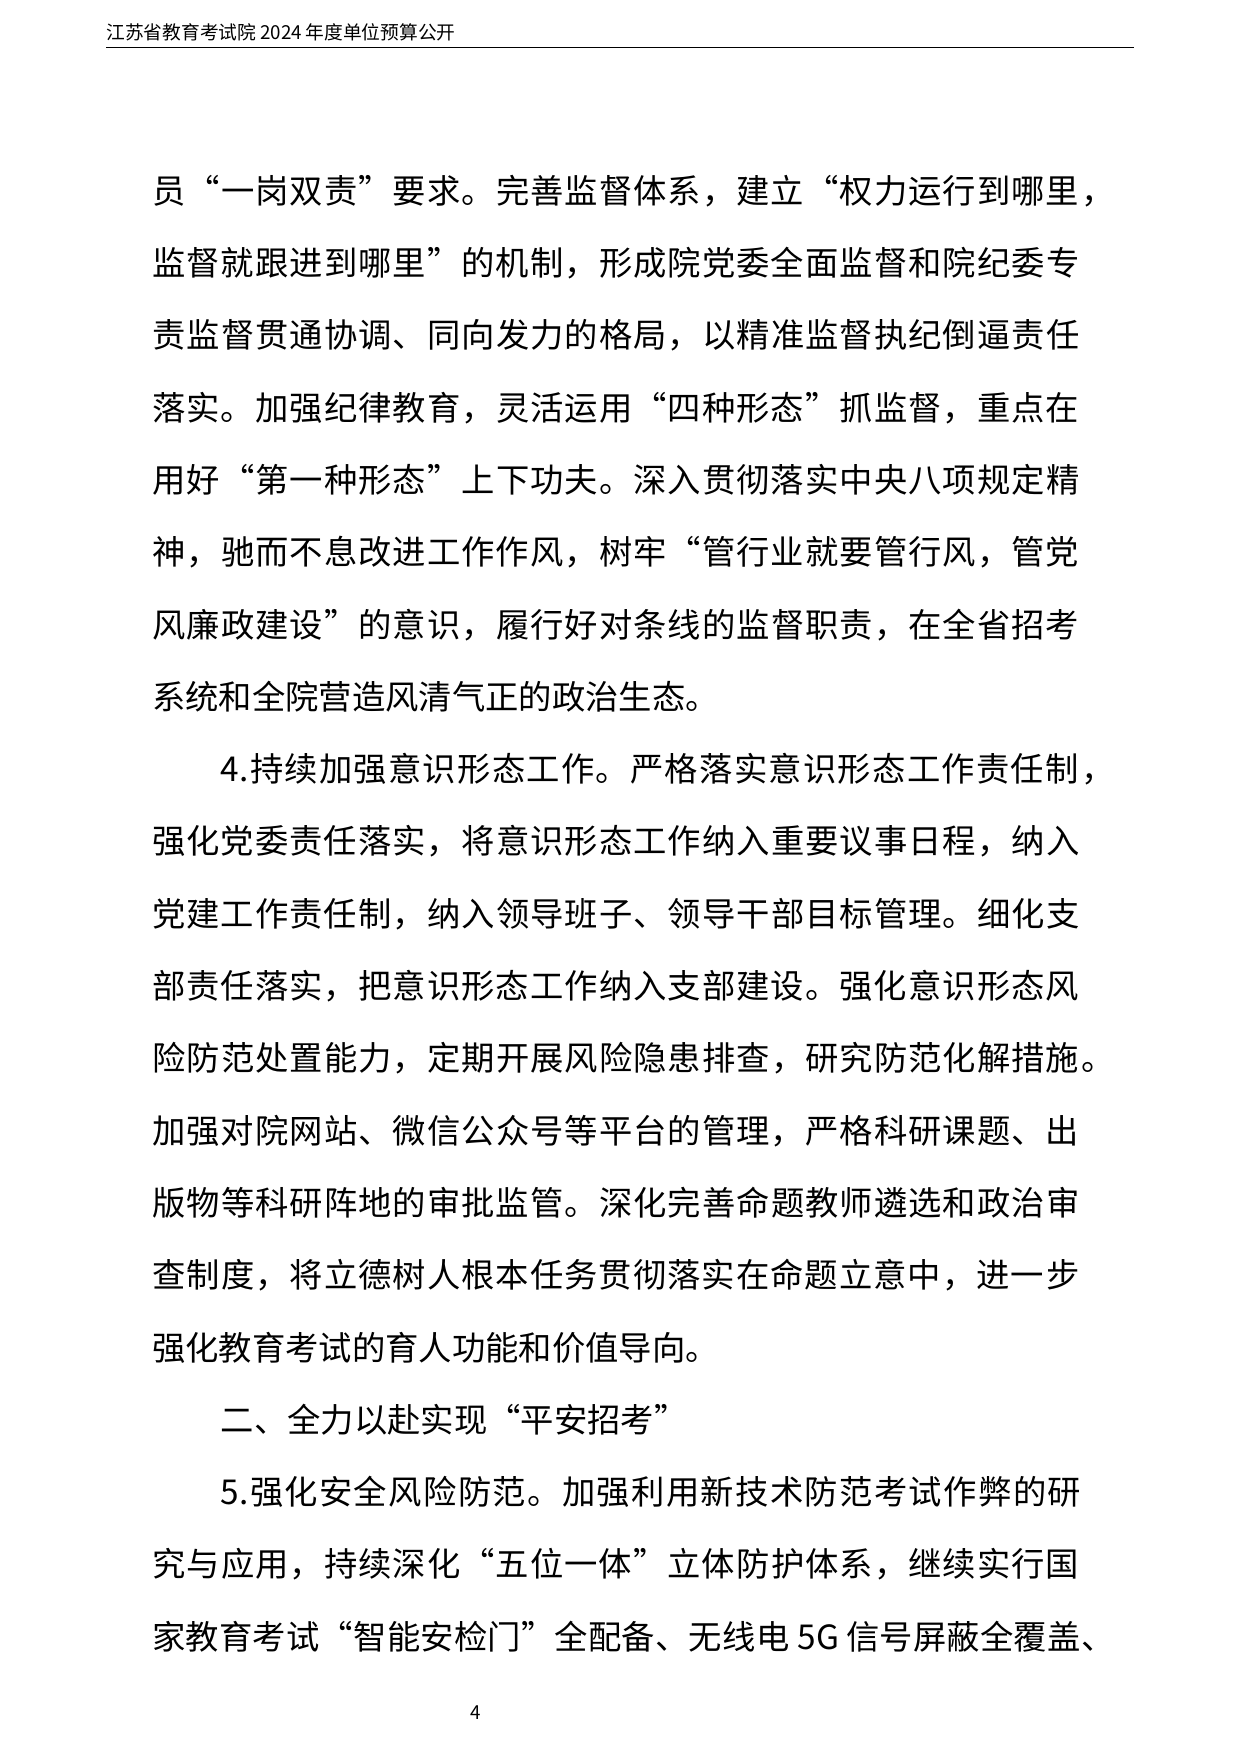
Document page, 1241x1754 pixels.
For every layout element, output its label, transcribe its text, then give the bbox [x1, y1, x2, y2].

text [152, 1466, 1081, 1659]
text 4.持续加强意识形态工作。严格落实意识形态工作责任制，强化党委责任落实，将意识形态工作纳入重要议事日程，纳入党建工作责任制，纳入领导班子、领导干部目标管理。细化支部责任落实，把意识形态工作纳入支部建设。强化意识形态风险防范处置能力，定期开展风险隐患排查，研究防范化解措施。加强对院网站、微信公众号等平台的管理，严格科研课题、出版物等科研阵地的审批监管。深化完善命题教师遴选和政治审查制度，将立德树人根本任务贯彻落实在命题立意中，进一步强化教育考试的育人功能和价值导向。 [152, 743, 1081, 1369]
text 二、全力以赴实现“平安招考” [152, 1393, 1081, 1442]
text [152, 164, 1081, 719]
